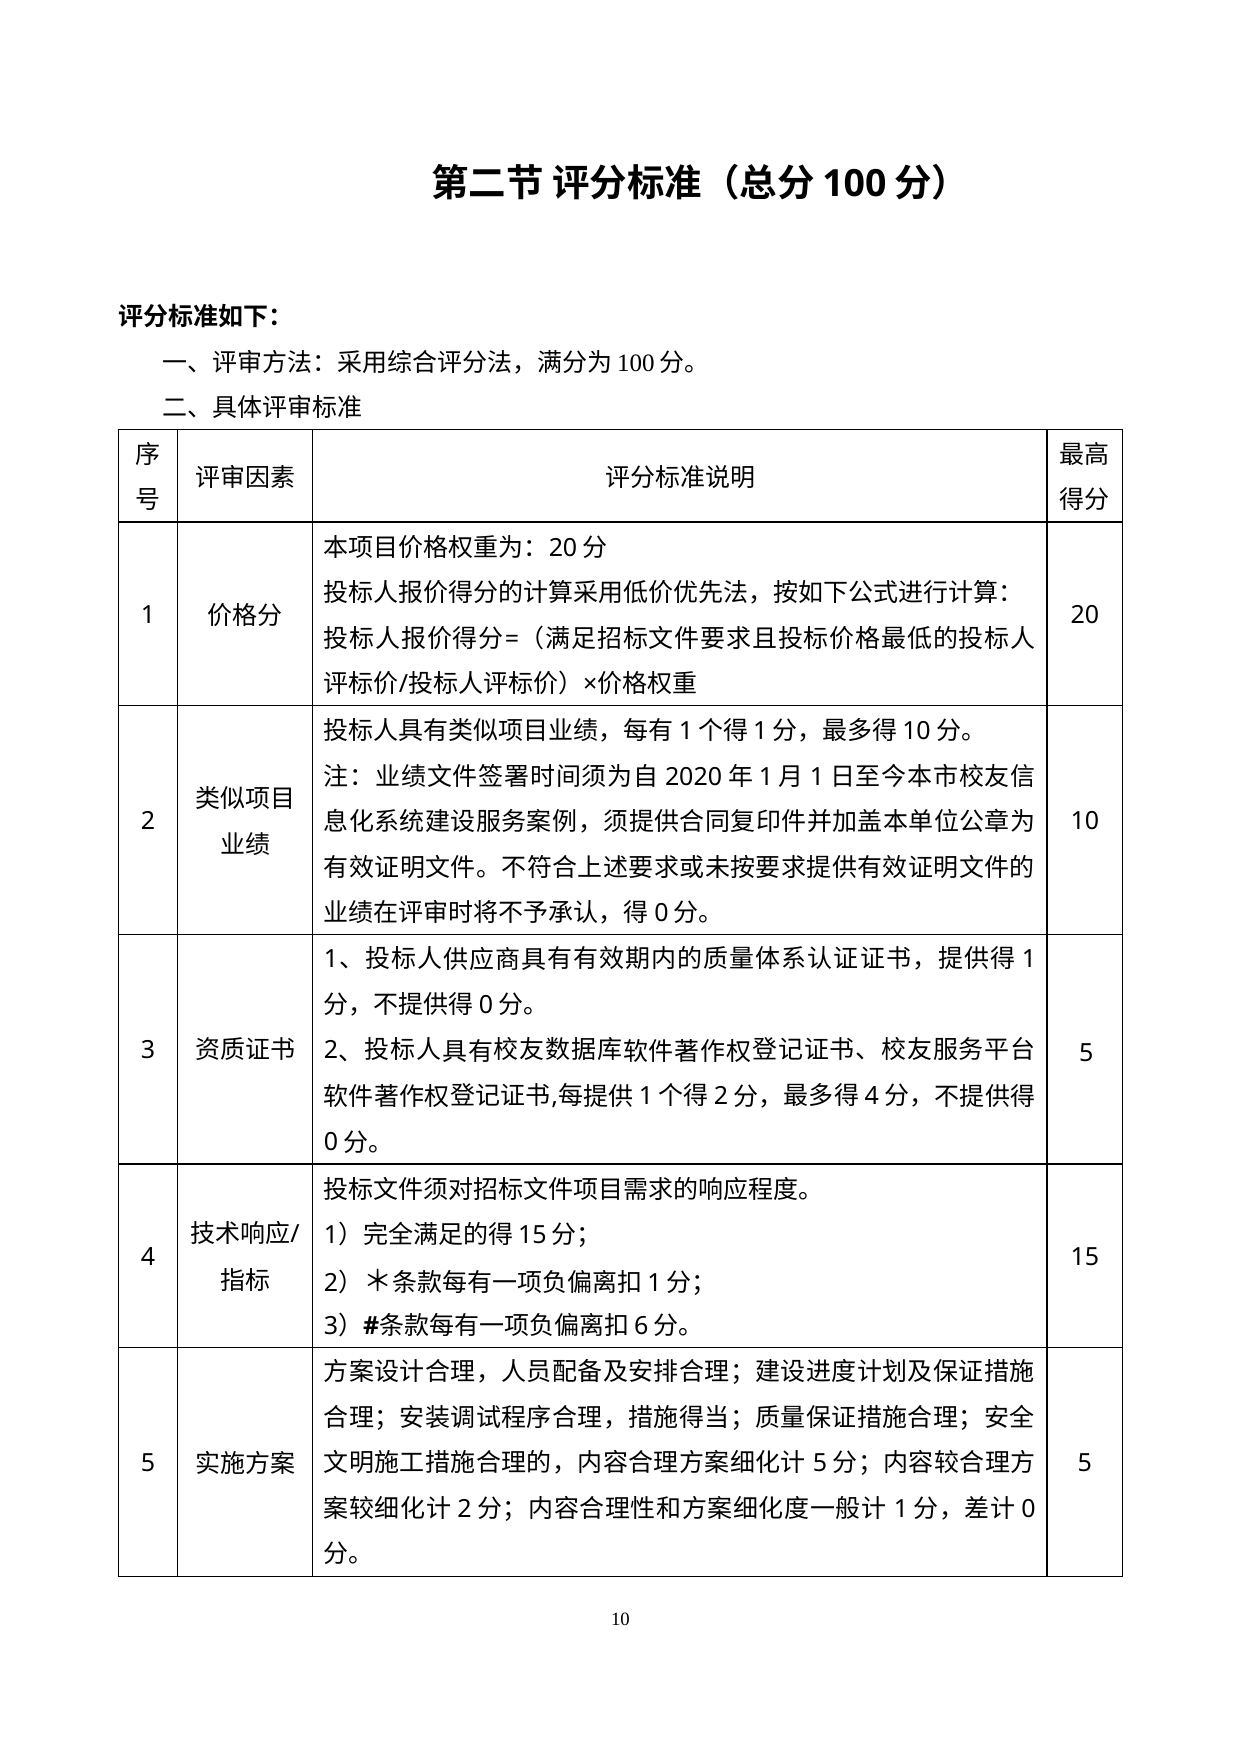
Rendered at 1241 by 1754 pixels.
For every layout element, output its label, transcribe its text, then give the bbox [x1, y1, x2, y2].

table_cell 10 [1048, 706, 1122, 934]
table_cell 20 [1048, 523, 1122, 704]
table_cell 本项目价格权重为：20分 投标人报价得分的计算采用低价优先法，按如下公式进行计算： 投标人报价得分=（满足招标文件要求且投标价格最低的投标人评标价/投标人评标价）×价格权重 [313, 523, 1046, 704]
table_cell 类似项目业绩 [178, 706, 312, 934]
table_header 最高得分 [1048, 430, 1122, 521]
table_cell 投标人具有类似项目业绩，每有1个得1分，最多得10分。 注：业绩文件签署时间须为自2020年1月1日至今本市校友信息化系统建设服务案例，须提供合同复印件并加盖本单位公章为有效证明文件。不符合上述要求或未按要求提供有效证明文件的业绩在评审时将不予承认，得 0分。 [313, 706, 1046, 934]
table_cell 技术响应/指标 [178, 1165, 312, 1347]
table_cell 5 [1048, 935, 1122, 1163]
table_cell 5 [1048, 1348, 1122, 1576]
table_cell 价格分 [178, 523, 312, 704]
table_cell 15 [1048, 1165, 1122, 1347]
table_header 序号 [119, 430, 177, 521]
table_cell 2 [119, 706, 177, 934]
table_cell 方案设计合理，人员配备及安排合理；建设进度计划及保证措施合理；安装调试程序合理，措施得当；质量保证措施合理；安全文明施工措施合理的，内容合理方案细化计5分；内容较合理方案较细化计2分；内容合理性和方案细化度一般计1分，差计0分。 [313, 1348, 1046, 1576]
table_cell 实施方案 [178, 1348, 312, 1576]
subtitle 第二节 评分标准（总分100分） [278, 134, 1122, 226]
table_cell 3 [119, 935, 177, 1163]
table_cell 资质证书 [178, 935, 312, 1163]
table_cell 5 [119, 1348, 177, 1576]
table_cell 投标文件须对招标文件项目需求的响应程度。 1）完全满足的得15分； 2）＊条款每有一项负偏离扣1分； 3）#条款每有一项负偏离扣6分。 [313, 1165, 1046, 1347]
table_cell 1、投标人供应商具有有效期内的质量体系认证证书，提供得1分，不提供得0分。 2、投标人具有校友数据库软件著作权登记证书、校友服务平台软件著作权登记证书,每提供1个得2分，最多得4分，不提供得0分。 [313, 935, 1046, 1163]
list 具体评审标准 [118, 383, 1122, 429]
table_cell 4 [119, 1165, 177, 1347]
table_cell 1 [119, 523, 177, 704]
table_header 评审因素 [178, 430, 312, 521]
table_header 评分标准说明 [313, 430, 1046, 521]
list 评审方法：采用综合评分法，满分为100分。 [118, 338, 1122, 383]
text 评分标准如下： [118, 292, 1122, 338]
